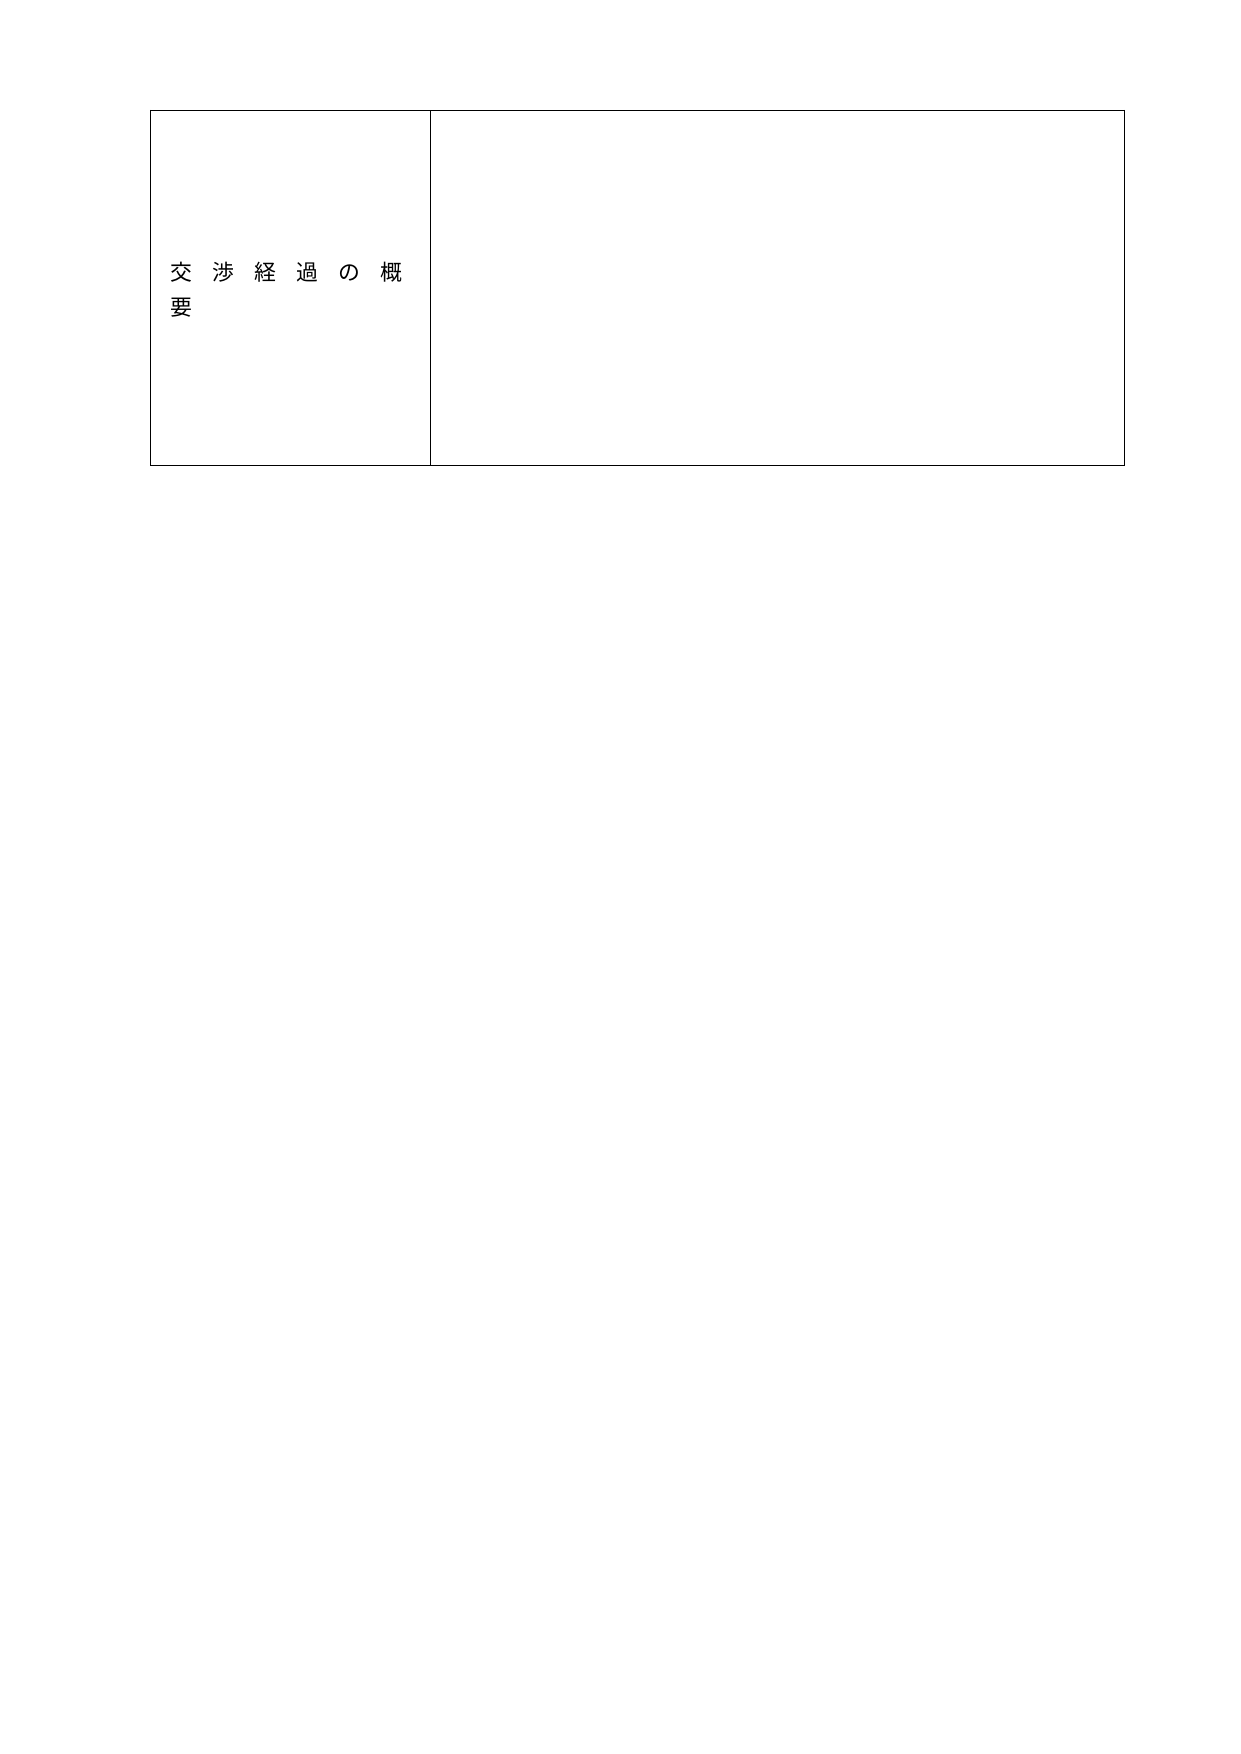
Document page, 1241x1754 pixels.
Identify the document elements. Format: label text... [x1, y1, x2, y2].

table_cell [431, 111, 1124, 465]
table_cell 交渉経過の概要 [151, 111, 430, 465]
